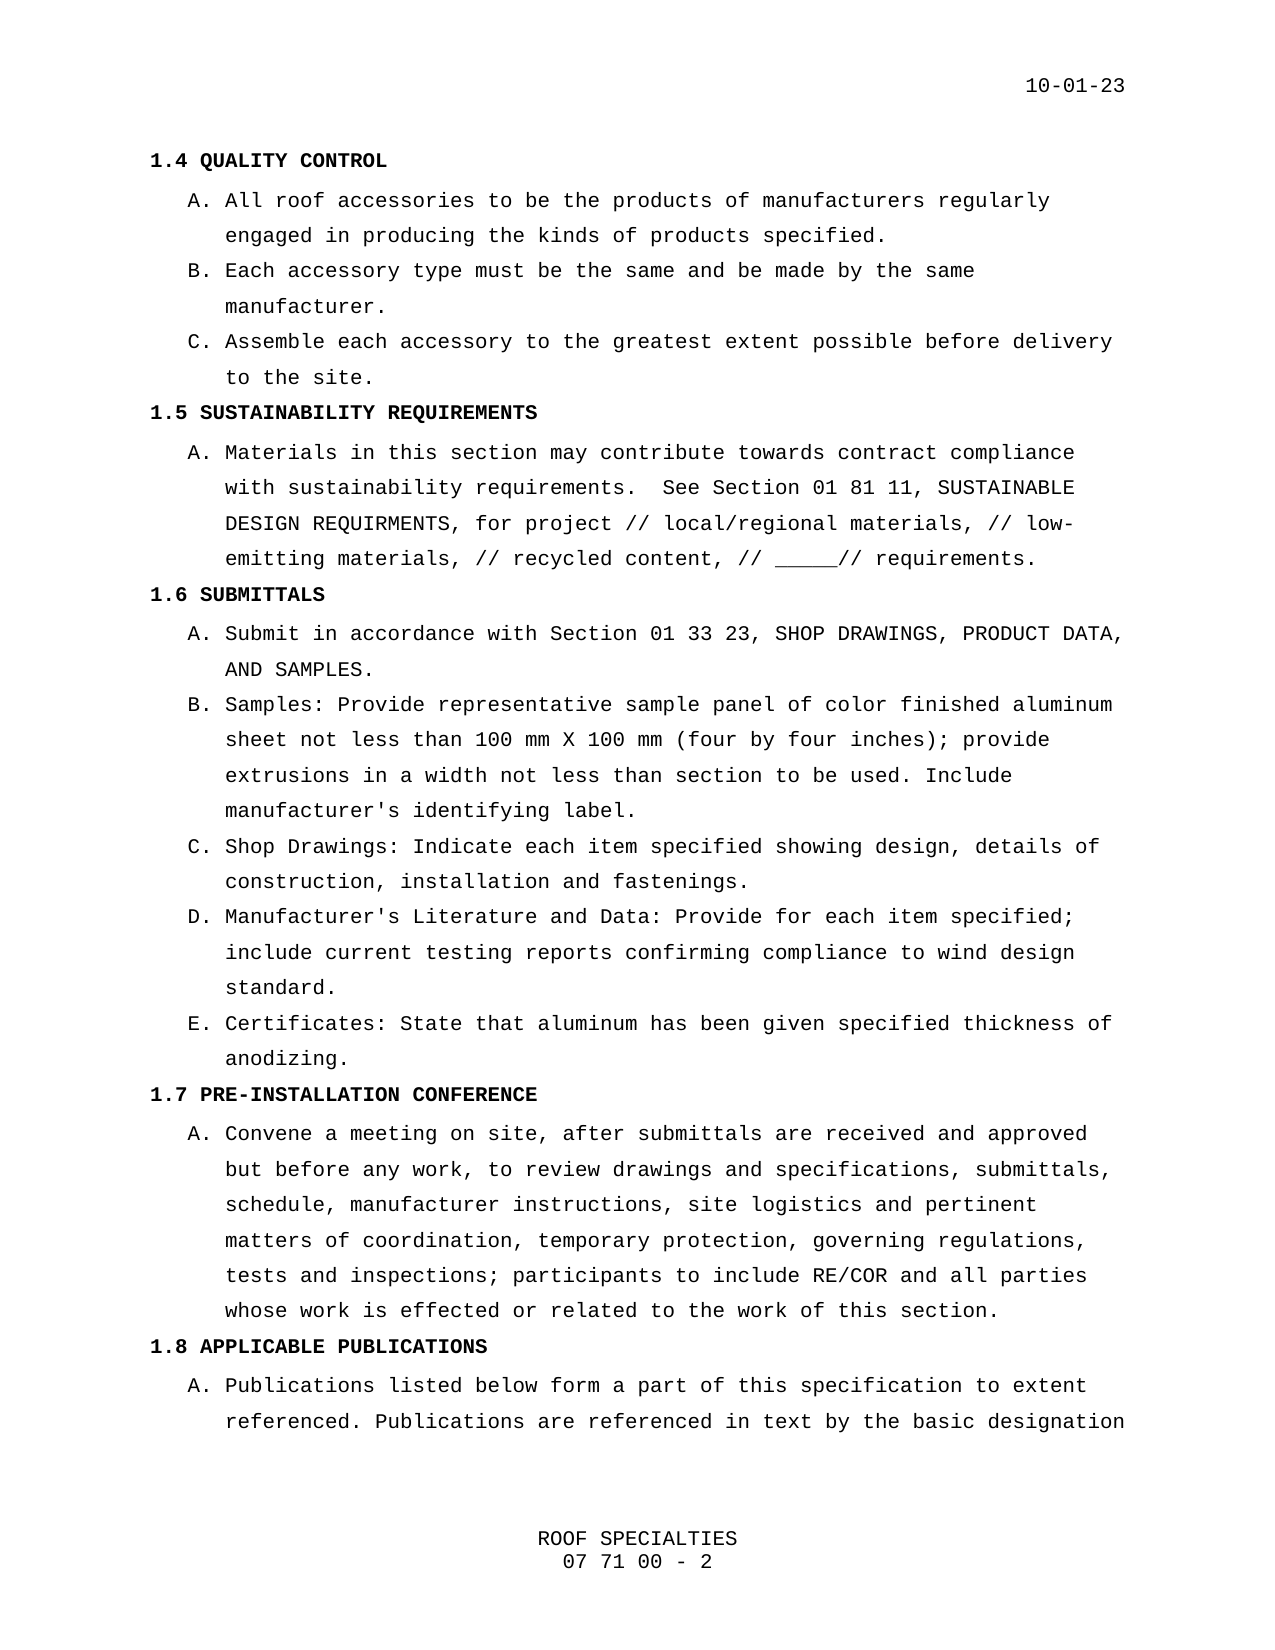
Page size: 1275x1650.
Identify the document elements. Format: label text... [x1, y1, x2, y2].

text 1.5 SUSTAINABILITY REQUIREMENTS [150, 402, 1125, 426]
text C. Assemble each accessory to the greatest extent possible before delivery to the site. [187, 331, 1125, 390]
text B. Each accessory type must be the same and be made by the same manufacturer. [187, 261, 1125, 319]
text 1.7 PRE-INSTALLATION CONFERENCE [150, 1084, 1125, 1107]
text 1.8 APPLICABLE PUBLICATIONS [150, 1336, 1125, 1359]
text A. Materials in this section may contribute towards contract compliance with sustainability requirements. See Section 01 81 11, SUSTAINABLE DESIGN REQUIRMENTS, for project // local/regional materials, // low-emitting materials, // recycled content, // _____// requirements. [187, 442, 1125, 572]
text A. Submit in accordance with Section 01 33 23, SHOP DRAWINGS, PRODUCT DATA, AND SAMPLES. [187, 623, 1125, 682]
text 1.6 SUBMITTALS [150, 583, 1125, 607]
text D. Manufacturer's Literature and Data: Provide for each item specified; include current testing reports confirming compliance to wind design standard. [187, 907, 1125, 1001]
text C. Shop Drawings: Indicate each item specified showing design, details of construction, installation and fastenings. [187, 836, 1125, 895]
text B. Samples: Provide representative sample panel of color finished aluminum sheet not less than 100 mm X 100 mm (four by four inches); provide extrusions in a width not less than section to be used. Include manufacturer's identifying label. [187, 694, 1125, 824]
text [187, 1376, 1125, 1434]
text E. Certificates: State that aluminum has been given specified thickness of anodizing. [187, 1013, 1125, 1072]
text A. Convene a meeting on site, after submittals are received and approved but before any work, to review drawings and specifications, submittals, schedule, manufacturer instructions, site logistics and pertinent matters of coordination, temporary protection, governing regulations, tests and inspections; participants to include RE/COR and all parties whose work is effected or related to the work of this section. [187, 1123, 1125, 1324]
text A. All roof accessories to be the products of manufacturers regularly engaged in producing the kinds of products specified. [187, 190, 1125, 249]
text 1.4 QUALITY CONTROL [150, 150, 1125, 174]
